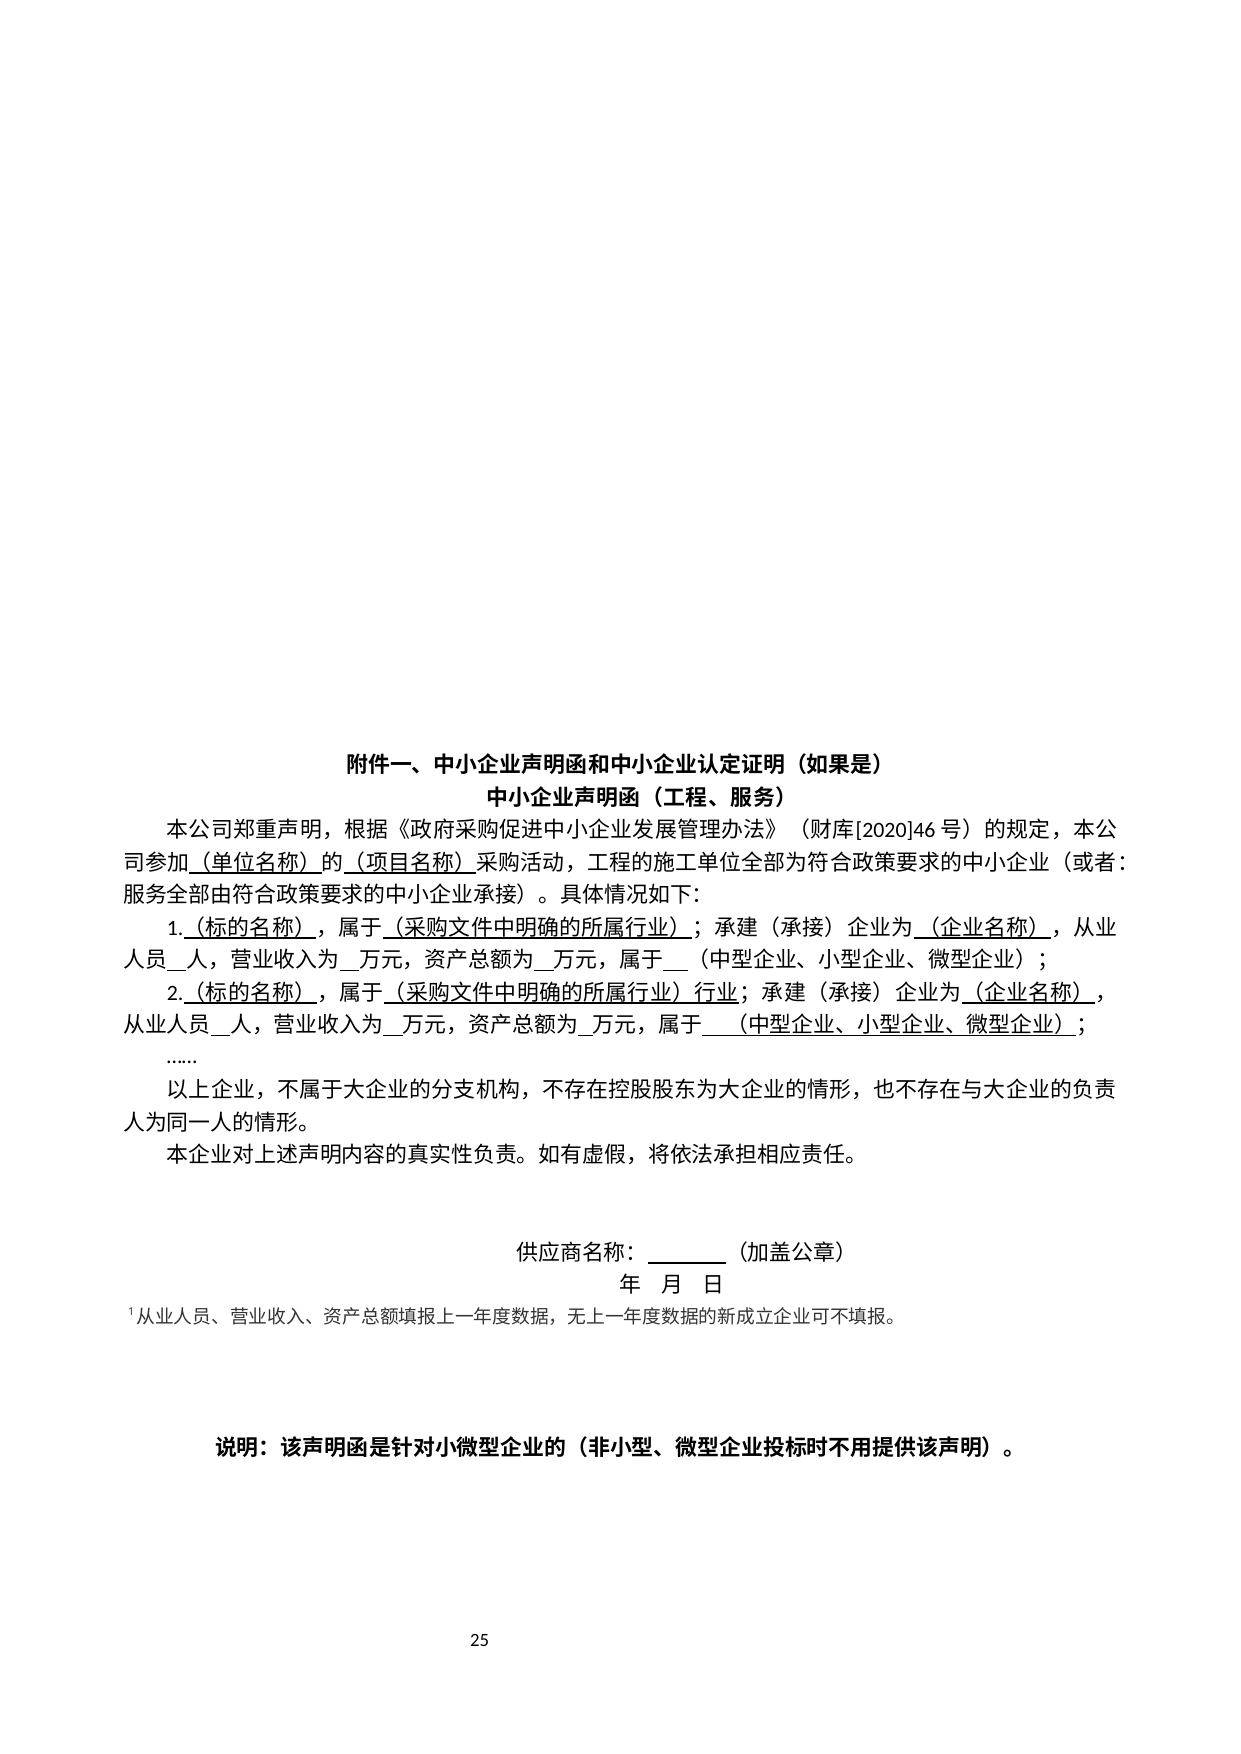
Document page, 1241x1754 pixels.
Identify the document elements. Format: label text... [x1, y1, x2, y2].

text 供应商名称： （加盖公章） [123, 1234, 1117, 1267]
text 2.（标的名称），属于（采购文件中明确的所属行业）行业；承建（承接）企业为（企业名称），从业人员 人，营业收入为 万元，资产总额为 万元，属于 （中型企业、小型企业、微型企业）； [123, 974, 1117, 1039]
text 1.（标的名称），属于（采购文件中明确的所属行业）；承建（承接）企业为 （企业名称），从业人员 人，营业收入为 万元，资产总额为 万元，属于 （中型企业、小型企业、微型企业）； [123, 909, 1117, 974]
text 本企业对上述声明内容的真实性负责。如有虚假，将依法承担相应责任。 [123, 1137, 1117, 1169]
text 中小企业声明函（工程、服务） [123, 779, 1117, 812]
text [123, 1429, 1117, 1462]
text 以上企业，不属于大企业的分支机构，不存在控股股东为大企业的情形，也不存在与大企业的负责人为同一人的情形。 [123, 1072, 1117, 1137]
text 1从业人员、营业收入、资产总额填报上一年度数据，无上一年度数据的新成立企业可不填报。 [123, 1299, 1117, 1332]
text …… [123, 1039, 1117, 1072]
text 年 月 日 [123, 1267, 1117, 1299]
text 附件一、中小企业声明函和中小企业认定证明（如果是） [123, 747, 1117, 779]
text 本公司郑重声明，根据《政府采购促进中小企业发展管理办法》（财库[2020]46号）的规定，本公司参加（单位名称）的（项目名称）采购活动，工程的施工单位全部为符合政策要求的中小企业（或者：服务全部由符合政策要求的中小企业承接）。具体情况如下： [123, 812, 1117, 909]
